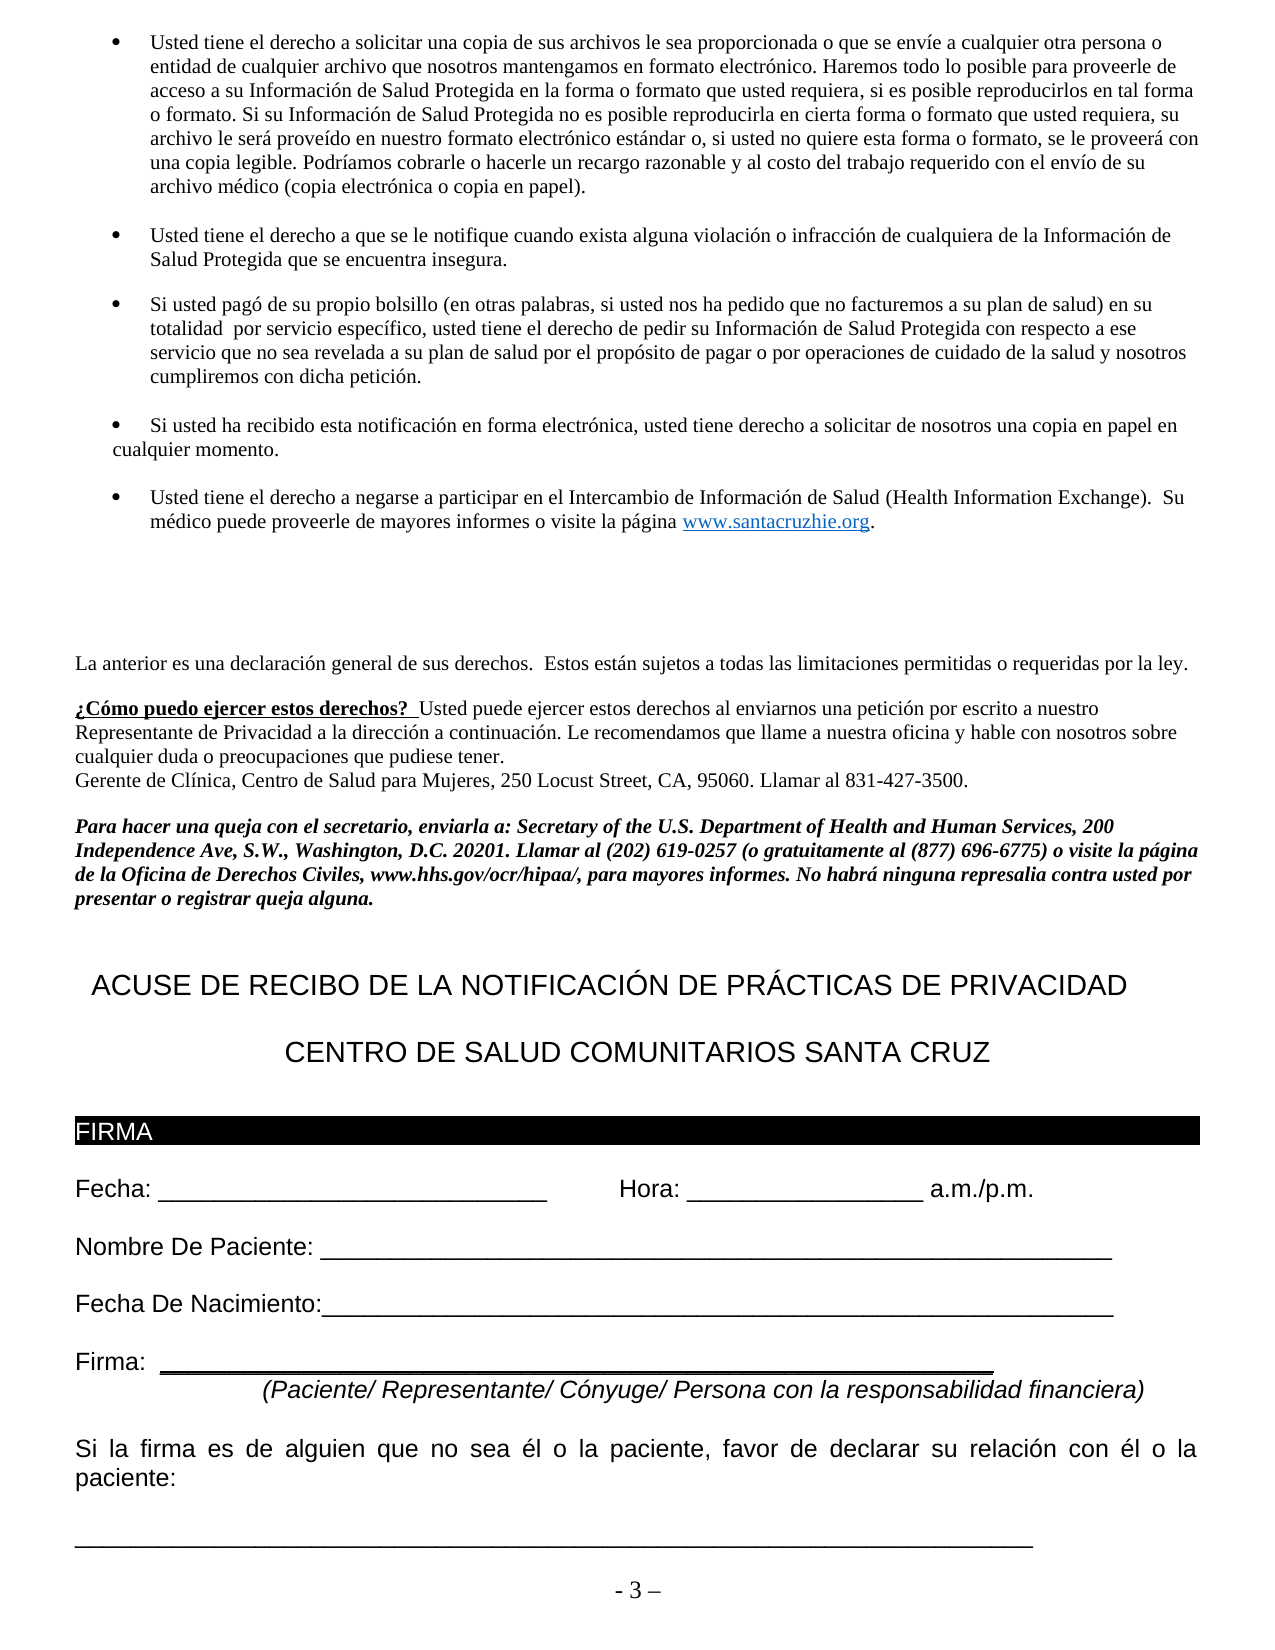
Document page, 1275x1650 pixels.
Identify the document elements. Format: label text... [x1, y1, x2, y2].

text ¿Cómo puedo ejercer estos derechos? Usted puede ejercer estos derechos al enviarnos una petición por escrito a nuestro Representante de Privacidad a la dirección a continuación. Le recomendamos que llame a nuestra oficina y hable con nosotros sobre cualquier duda o preocupaciones que pudiese tener. [75, 696, 1200, 768]
text Fecha De Nacimiento:_________________________________________________________ [75, 1289, 1200, 1318]
text La anterior es una declaración general de sus derechos. Estos están sujetos a todas las limitaciones permitidas o requeridas por la ley. [75, 651, 1200, 675]
text Firma: ____________________________________________________________ [75, 1346, 1200, 1375]
text Nombre De Paciente: _________________________________________________________ [75, 1231, 1200, 1260]
list Si usted pagó de su propio bolsillo (en otras palabras, si usted nos ha pedido que no facturemos a su plan de salud) en su totalidad por servicio específico, usted tiene el derecho de pedir su Información de Salud Protegida con respecto a ese servicio que no sea revelada a su plan de salud por el propósito de pagar o por operaciones de cuidado de la salud y nosotros cumpliremos con dicha petición. [112, 292, 1200, 388]
list Usted tiene el derecho a solicitar una copia de sus archivos le sea proporcionada o que se envíe a cualquier otra persona o entidad de cualquier archivo que nosotros mantengamos en formato electrónico. Haremos todo lo posible para proveerle de acceso a su Información de Salud Protegida en la forma o formato que usted requiera, si es posible reproducirlos en tal forma o formato. Si su Información de Salud Protegida no es posible reproducirla en cierta forma o formato que usted requiera, su archivo le será proveído en nuestro formato electrónico estándar o, si usted no quiere esta forma o formato, se le proveerá con una copia legible. Podríamos cobrarle o hacerle un recargo razonable y al costo del trabajo requerido con el envío de su archivo médico (copia electrónica o copia en papel). [112, 30, 1200, 198]
text ACUSE DE RECIBO DE LA NOTIFICACIÓN DE PRÁCTICAS DE PRIVACIDAD [75, 968, 1200, 1001]
list Usted tiene el derecho a negarse a participar en el Intercambio de Información de Salud (Health Information Exchange). Su médico puede proveerle de mayores informes o visite la página www.santacruzhie.org. [112, 485, 1200, 533]
text Si la firma es de alguien que no sea él o la paciente, favor de declarar su relación con él o la paciente: [75, 1434, 1200, 1492]
text Fecha: ____________________________ Hora: _________________ a.m./p.m. [75, 1174, 1200, 1203]
text CENTRO DE SALUD COMUNITARIOS SANTA CRUZ [75, 1035, 1200, 1068]
text _____________________________________________________________________ [75, 1520, 1200, 1549]
list Si usted ha recibido esta notificación en forma electrónica, usted tiene derecho a solicitar de nosotros una copia en papel en cualquier momento. [112, 412, 1200, 461]
text Gerente de Clínica, Centro de Salud para Mujeres, 250 Locust Street, CA, 95060. Llamar al 831-427-3500. [75, 768, 1200, 792]
text Para hacer una queja con el secretario, enviarla a: Secretary of the U.S. Department of Health and Human Services, 200 Independence Ave, S.W., Washington, D.C. 20201. Llamar al (202) 619-0257 (o gratuitamente al (877) 696-6775) o visite la página de la Oficina de Derechos Civiles, www.hhs.gov/ocr/hipaa/, para mayores informes. No habrá ninguna represalia contra usted por presentar o registrar queja alguna. [75, 814, 1200, 910]
text (Paciente/ Representante/ Cónyuge/ Persona con la responsabilidad financiera) [75, 1375, 1200, 1405]
list Usted tiene el derecho a que se le notifique cuando exista alguna violación o infracción de cualquiera de la Información de Salud Protegida que se encuentra insegura. [112, 222, 1200, 271]
text FIRMA [75, 1116, 1200, 1145]
